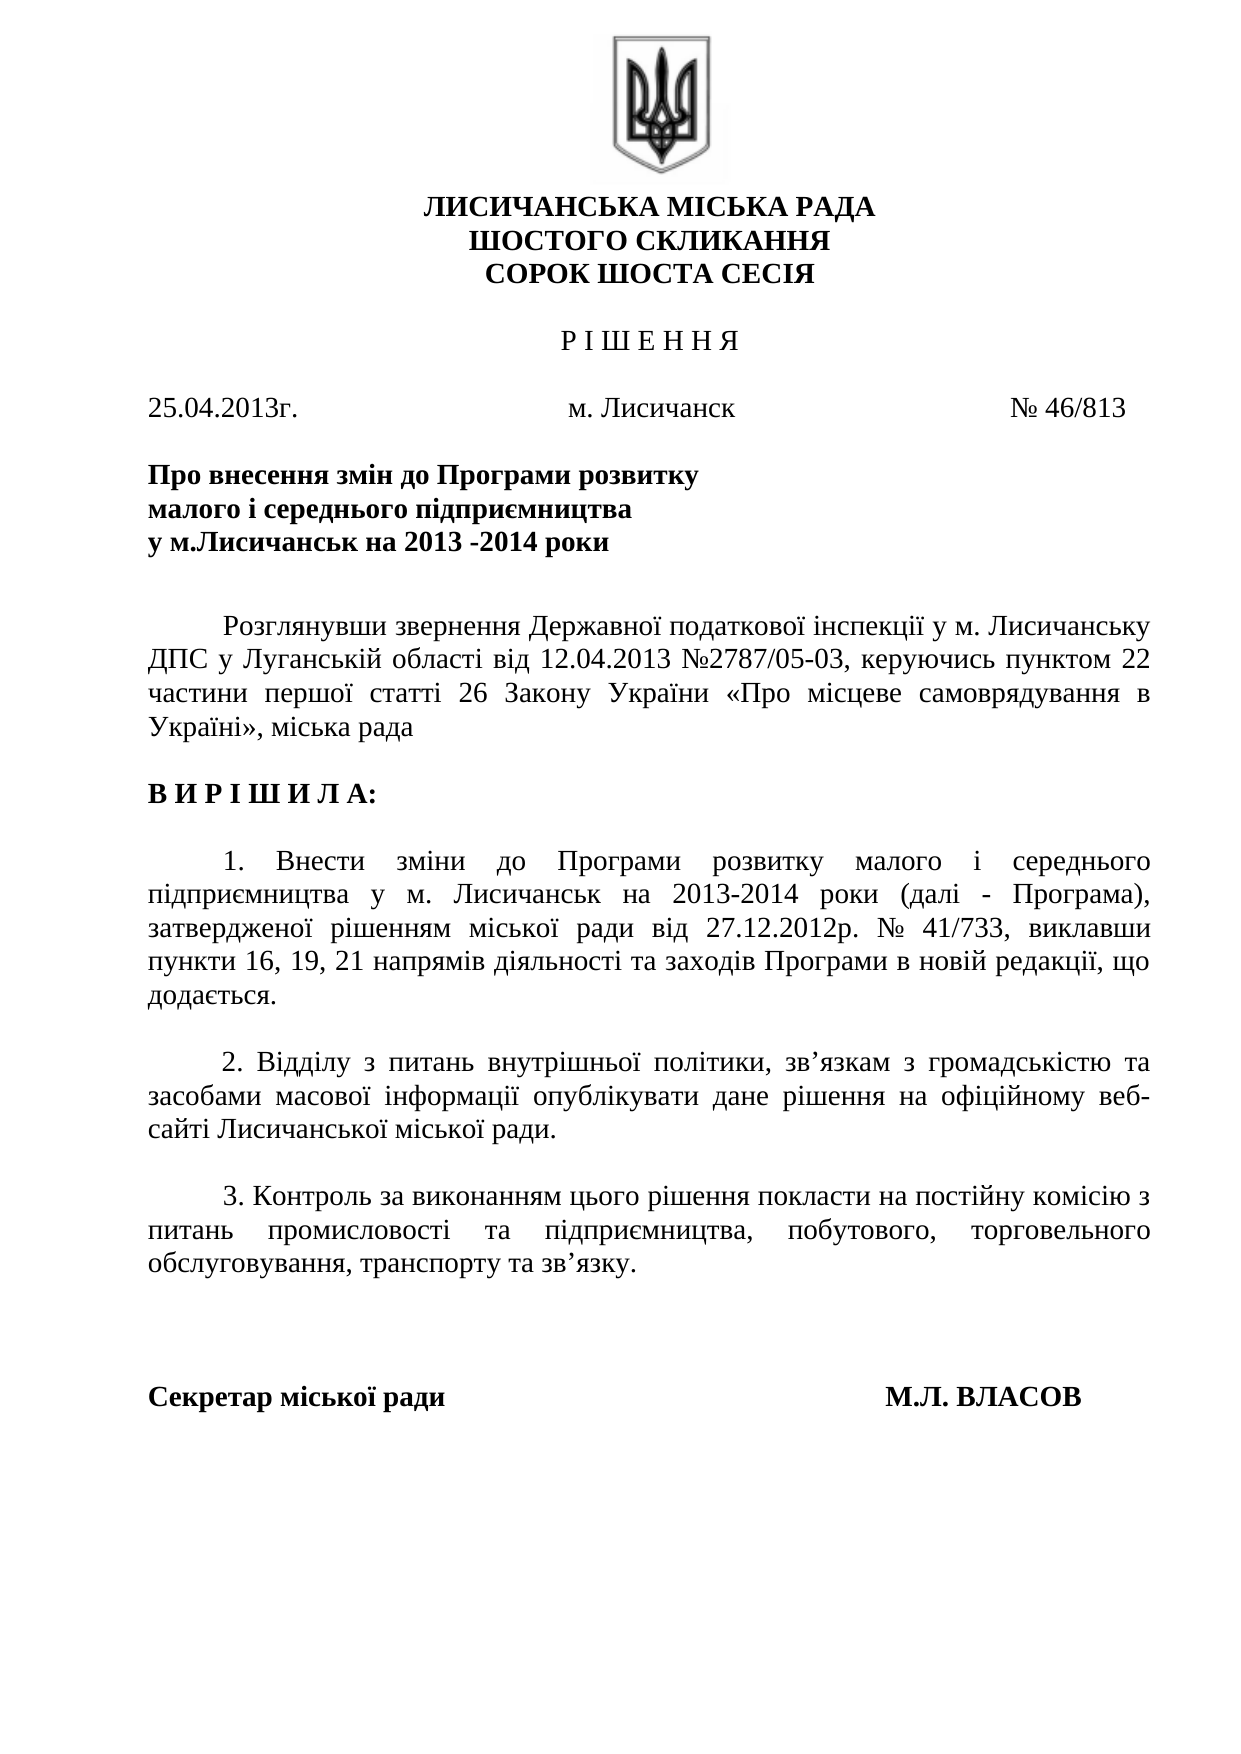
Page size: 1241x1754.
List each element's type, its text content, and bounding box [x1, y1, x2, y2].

text Розглянувши звернення Державної податкової інспекції у м. Лисичанську ДПС у Луганській області від 12.04.2013 №2787/05-03, керуючись пунктом 22 частини першої статті 26 Закону України «Про місцеве самоврядування в Україні», міська рада [148, 608, 1152, 742]
text ШОСТОГО скликання [148, 223, 1152, 256]
text В И Р І Ш И Л А: [148, 776, 1152, 809]
text Р І Ш Е Н Н Я [148, 323, 1152, 357]
text ЛИСИЧАНСЬКА МІСЬКА РАДА [148, 189, 1152, 223]
text 1. Внести зміни до Програми розвитку малого і середнього підприємництва у м. Лисичанськ на 2013-2014 роки (далі - Програма), затвердженої рішенням міської ради від 27.12.2012р. № 41/733, виклавши пункти 16, 19, 21 напрямів діяльності та заходів Програми в новій редакції, що додається. [148, 843, 1152, 1011]
text 25.04.2013г. м. Лисичанск № 46/813 [148, 390, 1152, 424]
text Про внесення змін до Програми розвитку [148, 457, 1152, 491]
text у м.Лисичанськ на 2013 -2014 роки [148, 524, 1152, 558]
text Секретар міської ради М.Л. ВЛАСОВ [148, 1379, 1152, 1412]
text СОРОК ШОСТА СЕСІЯ [148, 256, 1152, 290]
text 3. Контроль за виконанням цього рішення покласти на постійну комісію з питань промисловості та підприємництва, побутового, торговельного обслуговування, транспорту та зв’язку. [148, 1178, 1152, 1279]
text 2. Відділу з питань внутрішньої політики, зв’язкам з громадськістю та засобами масової інформації опублікувати дане рішення на офіційному веб-сайті Лисичанської міської ради. [148, 1044, 1152, 1145]
text малого і середнього підприємництва [148, 491, 1152, 524]
